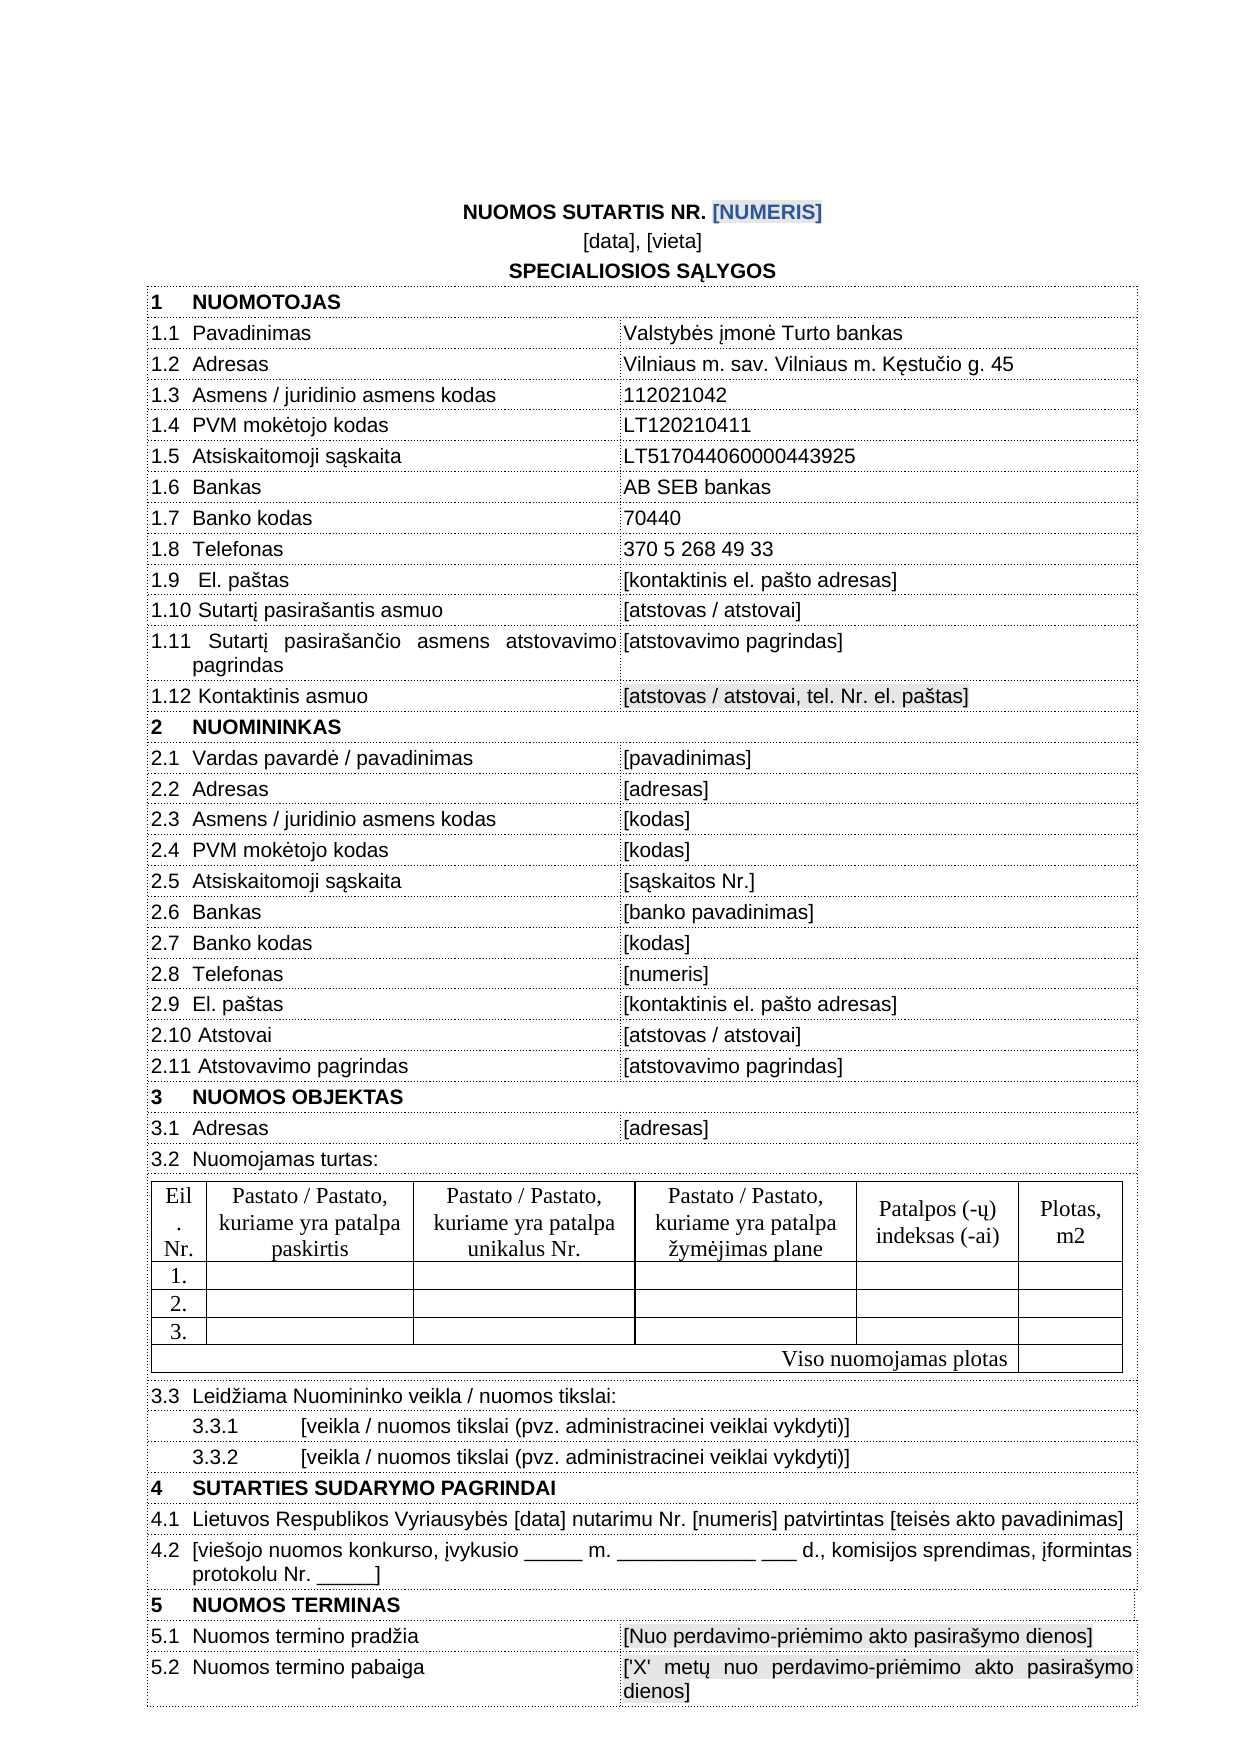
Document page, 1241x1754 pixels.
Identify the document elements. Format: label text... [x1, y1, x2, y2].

table_cell [adresas] [620, 1112, 1137, 1142]
table_cell Pavadinimas [148, 317, 620, 348]
table_header NUOMOS SUTARTIS Nr. [numeris] [148, 197, 1137, 226]
table_cell [veikla / nuomos tikslai (pvz. administracinei veiklai vykdyti)] [148, 1441, 1137, 1472]
table_cell [atstovavimo pagrindas] [620, 625, 1137, 680]
table_cell [atstovas / atstovai] [620, 1019, 1137, 1050]
table_cell Atstovai [148, 1019, 620, 1050]
table_cell [viešojo nuomos konkurso, įvykusio _____ m. ____________ ___ d., komisijos sprendimas, įformintas protokolu Nr. _____] [148, 1534, 1137, 1588]
table_cell SPECIALIOSIOS SĄLYGOS [148, 256, 1137, 286]
table_cell PVM mokėtojo kodas [148, 834, 620, 865]
table_cell Bankas [148, 896, 620, 927]
table_cell Telefonas [148, 958, 620, 988]
table_cell [kodas] [620, 803, 1137, 834]
table_cell LT120210411 [620, 409, 1137, 440]
table_cell [kodas] [620, 927, 1137, 957]
table_cell 370 5 268 49 33 [620, 533, 1137, 563]
table_cell Leidžiama Nuomininko veikla / nuomos tikslai: [148, 1380, 1137, 1410]
table_cell [adresas] [620, 773, 1137, 803]
table_cell ['X' metų nuo perdavimo-priėmimo akto pasirašymo dienos] [620, 1651, 1137, 1706]
table_cell Adresas [148, 348, 620, 378]
table_cell Nuomojamas turtas: [148, 1143, 1137, 1173]
table_cell Banko kodas [148, 502, 620, 533]
table_cell Adresas [148, 1112, 620, 1142]
table_cell [pavadinimas] [620, 742, 1137, 772]
table_cell [kontaktinis el. pašto adresas] [620, 564, 1137, 594]
table_cell [kontaktinis el. pašto adresas] [620, 988, 1137, 1019]
table_cell Bankas [148, 471, 620, 502]
table_cell NUOMININKAS [148, 711, 1137, 742]
table_cell Atstovavimo pagrindas [148, 1050, 620, 1081]
table_cell Lietuvos Respublikos Vyriausybės [data] nutarimu Nr. [numeris] patvirtintas [teisės akto pavadinimas] [148, 1503, 1137, 1534]
table_cell Telefonas [148, 533, 620, 563]
table_cell [148, 1173, 1137, 1379]
table_cell [data], [vieta] [148, 226, 1137, 256]
table_cell Valstybės įmonė Turto bankas [620, 317, 1137, 348]
table_cell Adresas [148, 773, 620, 803]
table_cell Nuomos objektas [148, 1081, 1137, 1112]
table_cell [numeris] [620, 958, 1137, 988]
table_cell El. paštas [148, 988, 620, 1019]
table_cell Kontaktinis asmuo [148, 680, 620, 711]
table_cell Sutarties sudarymo pagrindai [148, 1472, 1137, 1503]
table_cell [Nuo perdavimo-priėmimo akto pasirašymo dienos] [620, 1620, 1137, 1651]
table_cell El. paštas [148, 564, 620, 594]
table_cell Atsiskaitomoji sąskaita [148, 440, 620, 471]
table_cell Sutartį pasirašantis asmuo [148, 594, 620, 625]
table_cell [veikla / nuomos tikslai (pvz. administracinei veiklai vykdyti)] [148, 1410, 1137, 1441]
table_cell NUOMOTOJAS [148, 286, 1137, 317]
table_cell 70440 [620, 502, 1137, 533]
table_cell [atstovavimo pagrindas] [620, 1050, 1137, 1081]
table_cell LT517044060000443925 [620, 440, 1137, 471]
table_cell Asmens / juridinio asmens kodas [148, 803, 620, 834]
table_cell 112021042 [620, 379, 1137, 409]
table_cell Banko kodas [148, 927, 620, 957]
table_cell Nuomos termino pabaiga [148, 1651, 620, 1706]
table_cell Sutartį pasirašančio asmens atstovavimo pagrindas [148, 625, 620, 680]
table_cell [kodas] [620, 834, 1137, 865]
table_cell [sąskaitos Nr.] [620, 865, 1137, 896]
table_cell [atstovas / atstovai] [620, 594, 1137, 625]
table_cell NUOMOS TERMINAS [148, 1589, 1135, 1620]
table_cell PVM mokėtojo kodas [148, 409, 620, 440]
table_cell Nuomos termino pradžia [148, 1620, 620, 1651]
table_cell Vardas pavardė / pavadinimas [148, 742, 620, 772]
table_cell [banko pavadinimas] [620, 896, 1137, 927]
table_cell AB SEB bankas [620, 471, 1137, 502]
table_cell [atstovas / atstovai, tel. Nr. el. paštas] [620, 680, 1137, 711]
table_cell Atsiskaitomoji sąskaita [148, 865, 620, 896]
table_cell Asmens / juridinio asmens kodas [148, 379, 620, 409]
table_cell Vilniaus m. sav. Vilniaus m. Kęstučio g. 45 [620, 348, 1137, 378]
